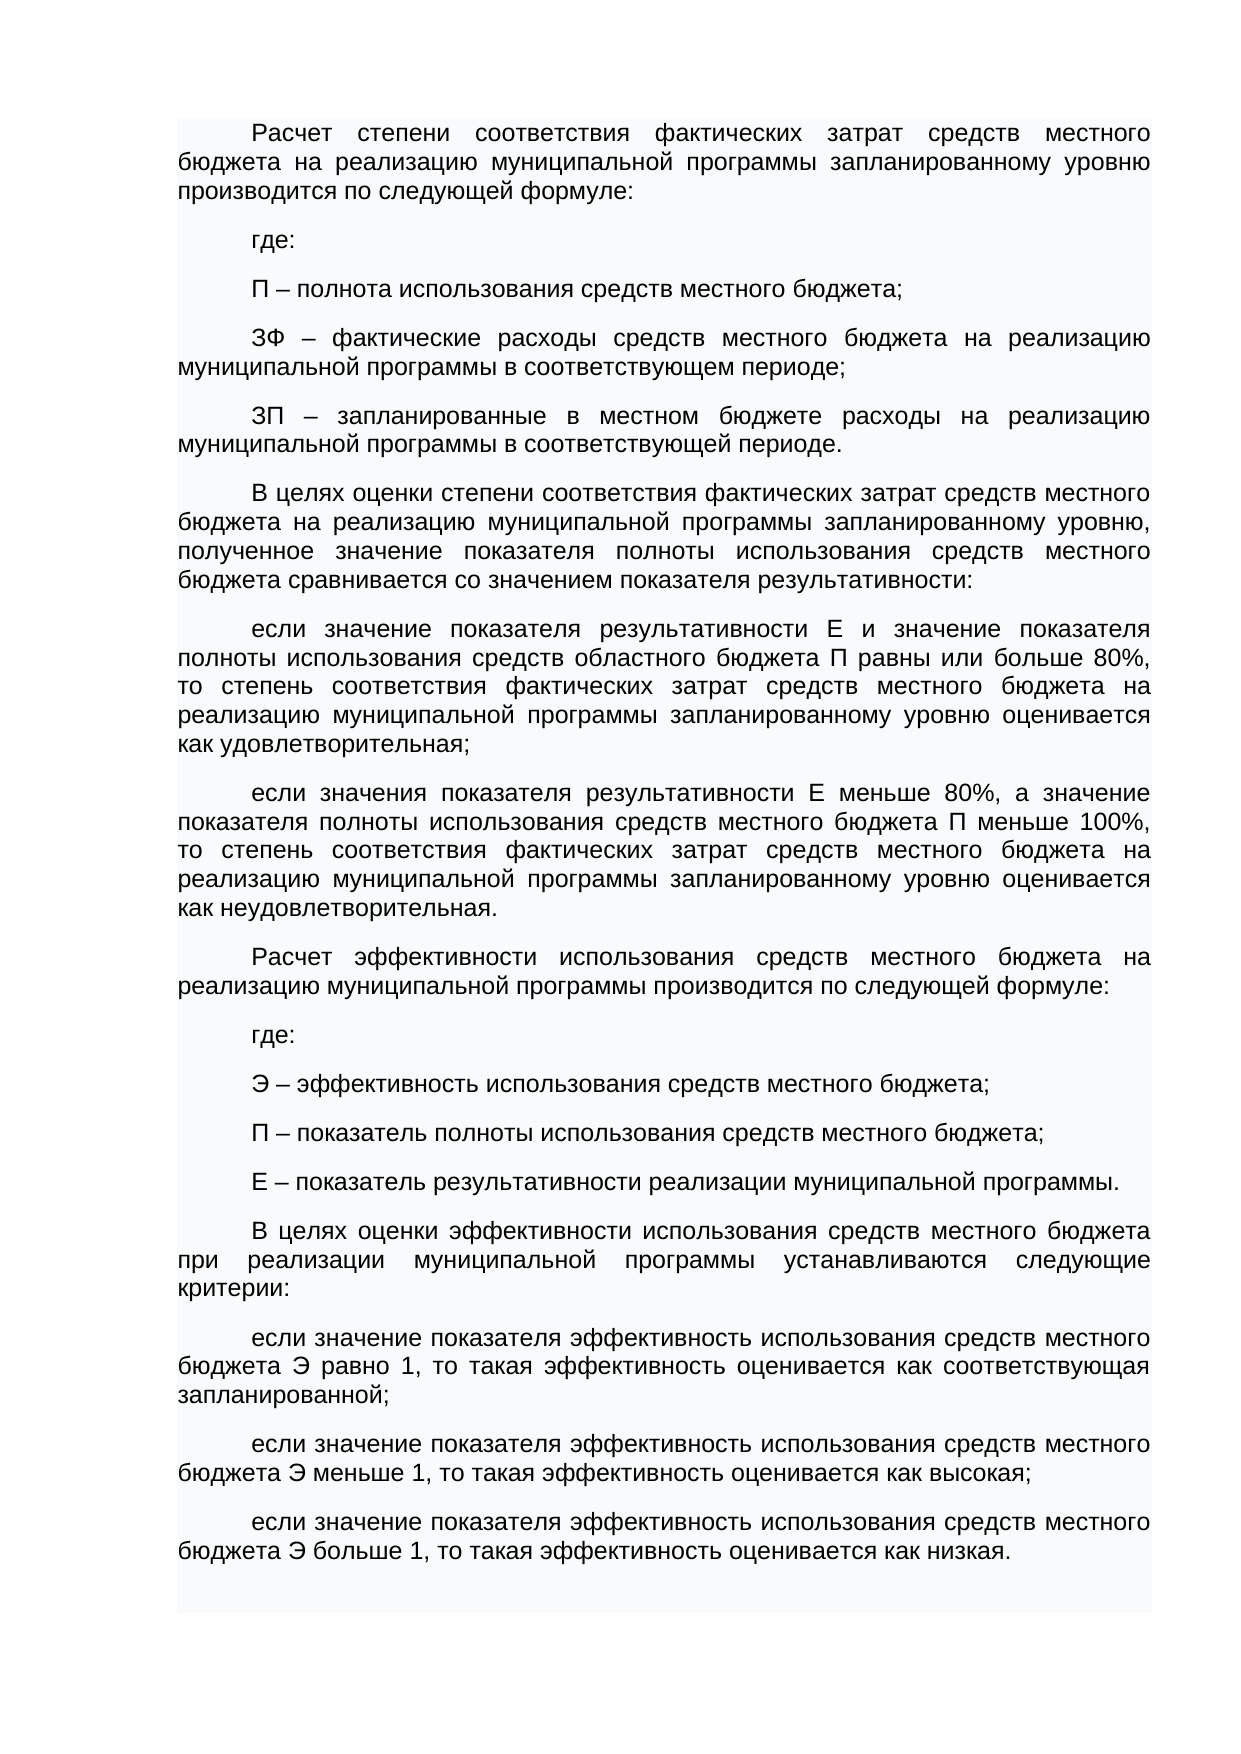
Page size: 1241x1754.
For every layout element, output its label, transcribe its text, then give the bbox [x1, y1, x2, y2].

text Расчет эффективности использования средств местного бюджета на реализацию муниципальной программы производится по следующей формуле: [177, 942, 1152, 999]
text если значение показателя эффективность использования средств местного бюджета Э меньше 1, то такая эффективность оценивается как высокая; [177, 1429, 1152, 1487]
text где: [177, 225, 1152, 253]
text ЗФ – фактические расходы средств местного бюджета на реализацию муниципальной программы в соответствующем периоде; [177, 323, 1152, 380]
text если значение показателя эффективность использования средств местного бюджета Э равно 1, то такая эффективность оценивается как соответствующая запланированной; [177, 1322, 1152, 1409]
text П – полнота использования средств местного бюджета; [177, 274, 1152, 302]
text Расчет степени соответствия фактических затрат средств местного бюджета на реализацию муниципальной программы запланированному уровню производится по следующей формуле: [177, 118, 1152, 204]
text если значение показателя результативности E и значение показателя полноты использования средств областного бюджета П равны или больше 80%, то степень соответствия фактических затрат средств местного бюджета на реализацию муниципальной программы запланированному уровню оценивается как удовлетворительная; [177, 614, 1152, 757]
text П – показатель полноты использования средств местного бюджета; [177, 1118, 1152, 1147]
text В целях оценки степени соответствия фактических затрат средств местного бюджета на реализацию муниципальной программы запланированному уровню, полученное значение показателя полноты использования средств местного бюджета сравнивается со значением показателя результативности: [177, 478, 1152, 593]
text если значение показателя эффективность использования средств местного бюджета Э больше 1, то такая эффективность оценивается как низкая. [177, 1507, 1152, 1564]
text В целях оценки эффективности использования средств местного бюджета при реализации муниципальной программы устанавливаются следующие критерии: [177, 1216, 1152, 1302]
text E – показатель результативности реализации муниципальной программы. [177, 1167, 1152, 1196]
text ЗП – запланированные в местном бюджете расходы на реализацию муниципальной программы в соответствующей периоде. [177, 401, 1152, 458]
text где: [177, 1020, 1152, 1048]
text Э – эффективность использования средств местного бюджета; [177, 1069, 1152, 1097]
text если значения показателя результативности E меньше 80%, а значение показателя полноты использования средств местного бюджета П меньше 100%, то степень соответствия фактических затрат средств местного бюджета на реализацию муниципальной программы запланированному уровню оценивается как неудовлетворительная. [177, 778, 1152, 922]
